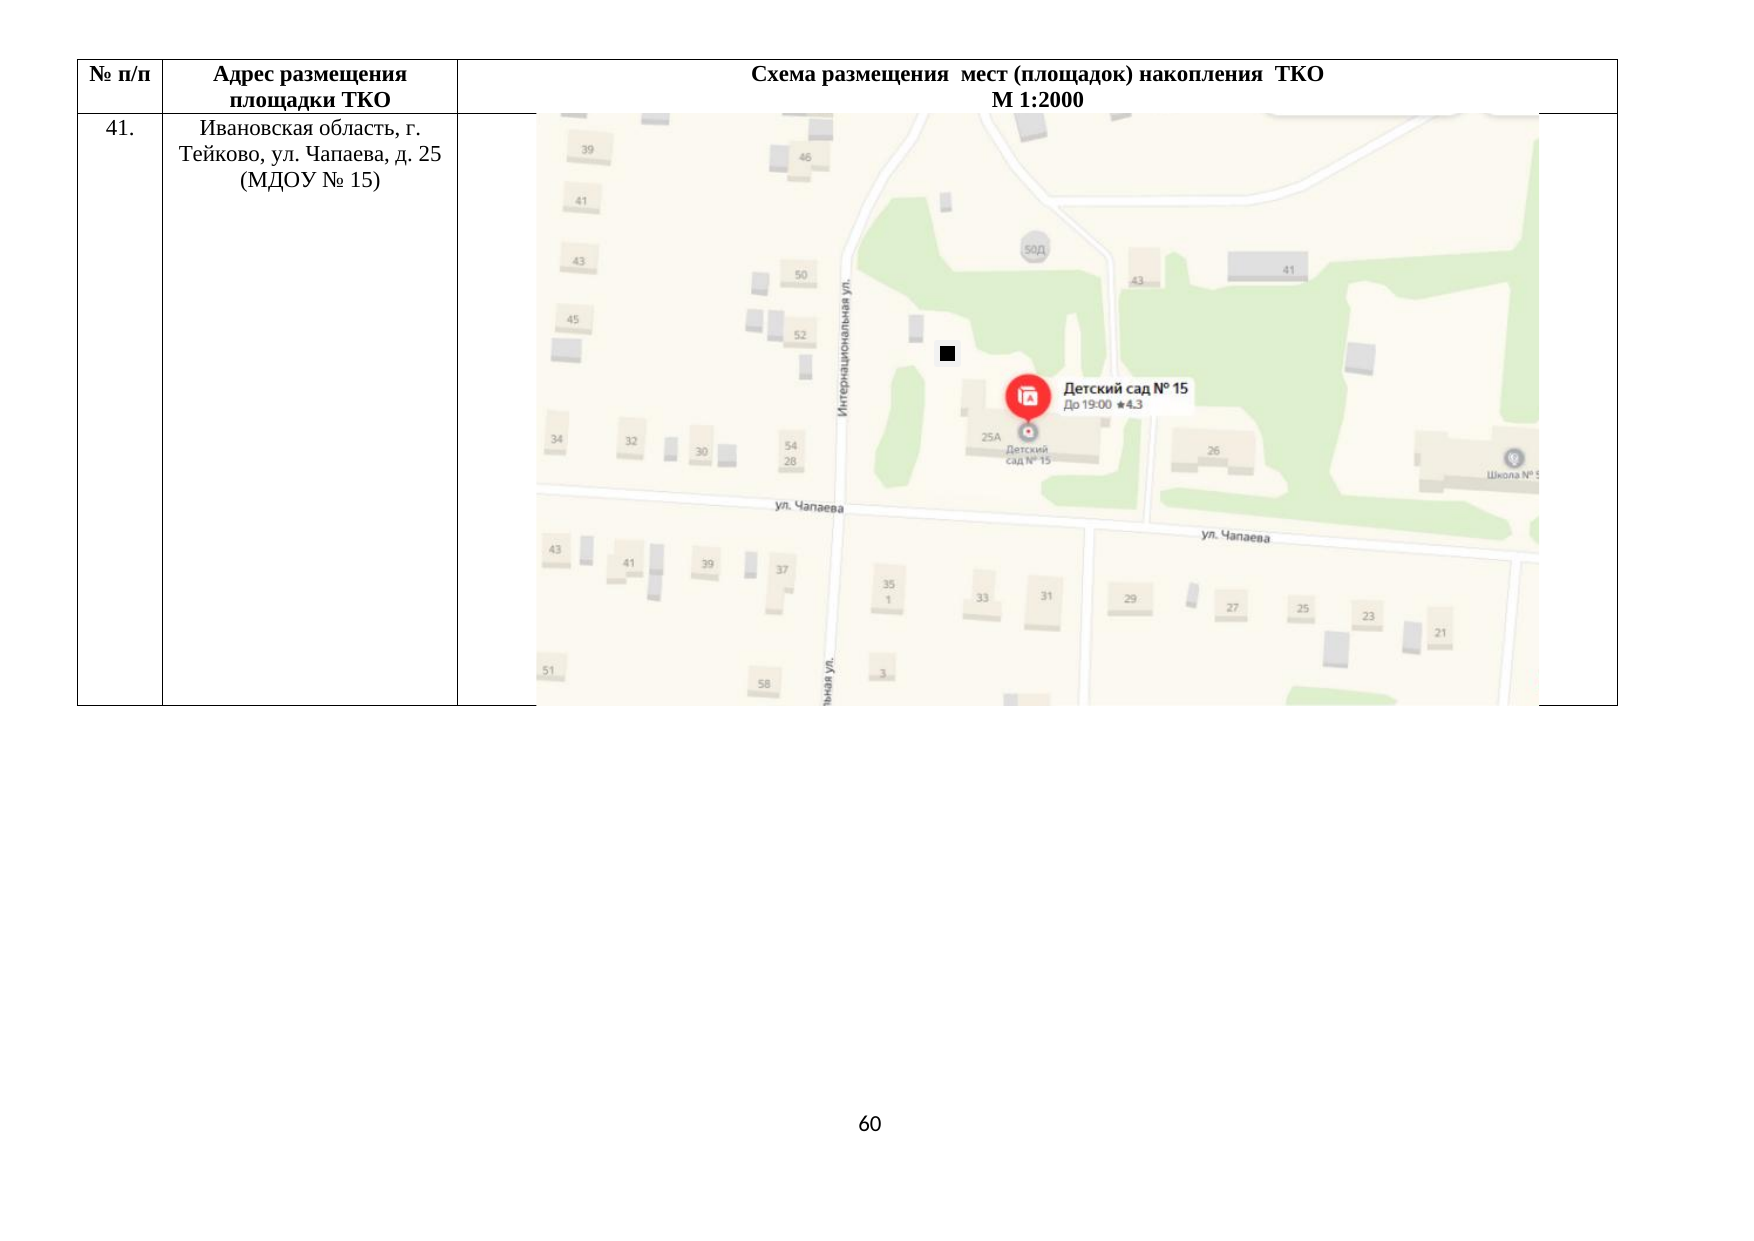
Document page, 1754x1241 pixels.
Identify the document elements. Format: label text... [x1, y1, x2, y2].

table_cell [458, 114, 536, 705]
table_header № п/п [78, 60, 162, 113]
table_cell 41. [78, 114, 162, 705]
table_header Адрес размещения площадки ТКО [163, 60, 457, 113]
table_cell [1540, 114, 1617, 705]
table_header Схема размещения мест (площадок) накопления ТКО М 1:2000 [458, 60, 1617, 113]
table_cell Ивановская область, г. Тейково, ул. Чапаева, д. 25 (МДОУ № 15) [163, 114, 457, 705]
picture [536, 113, 1540, 706]
